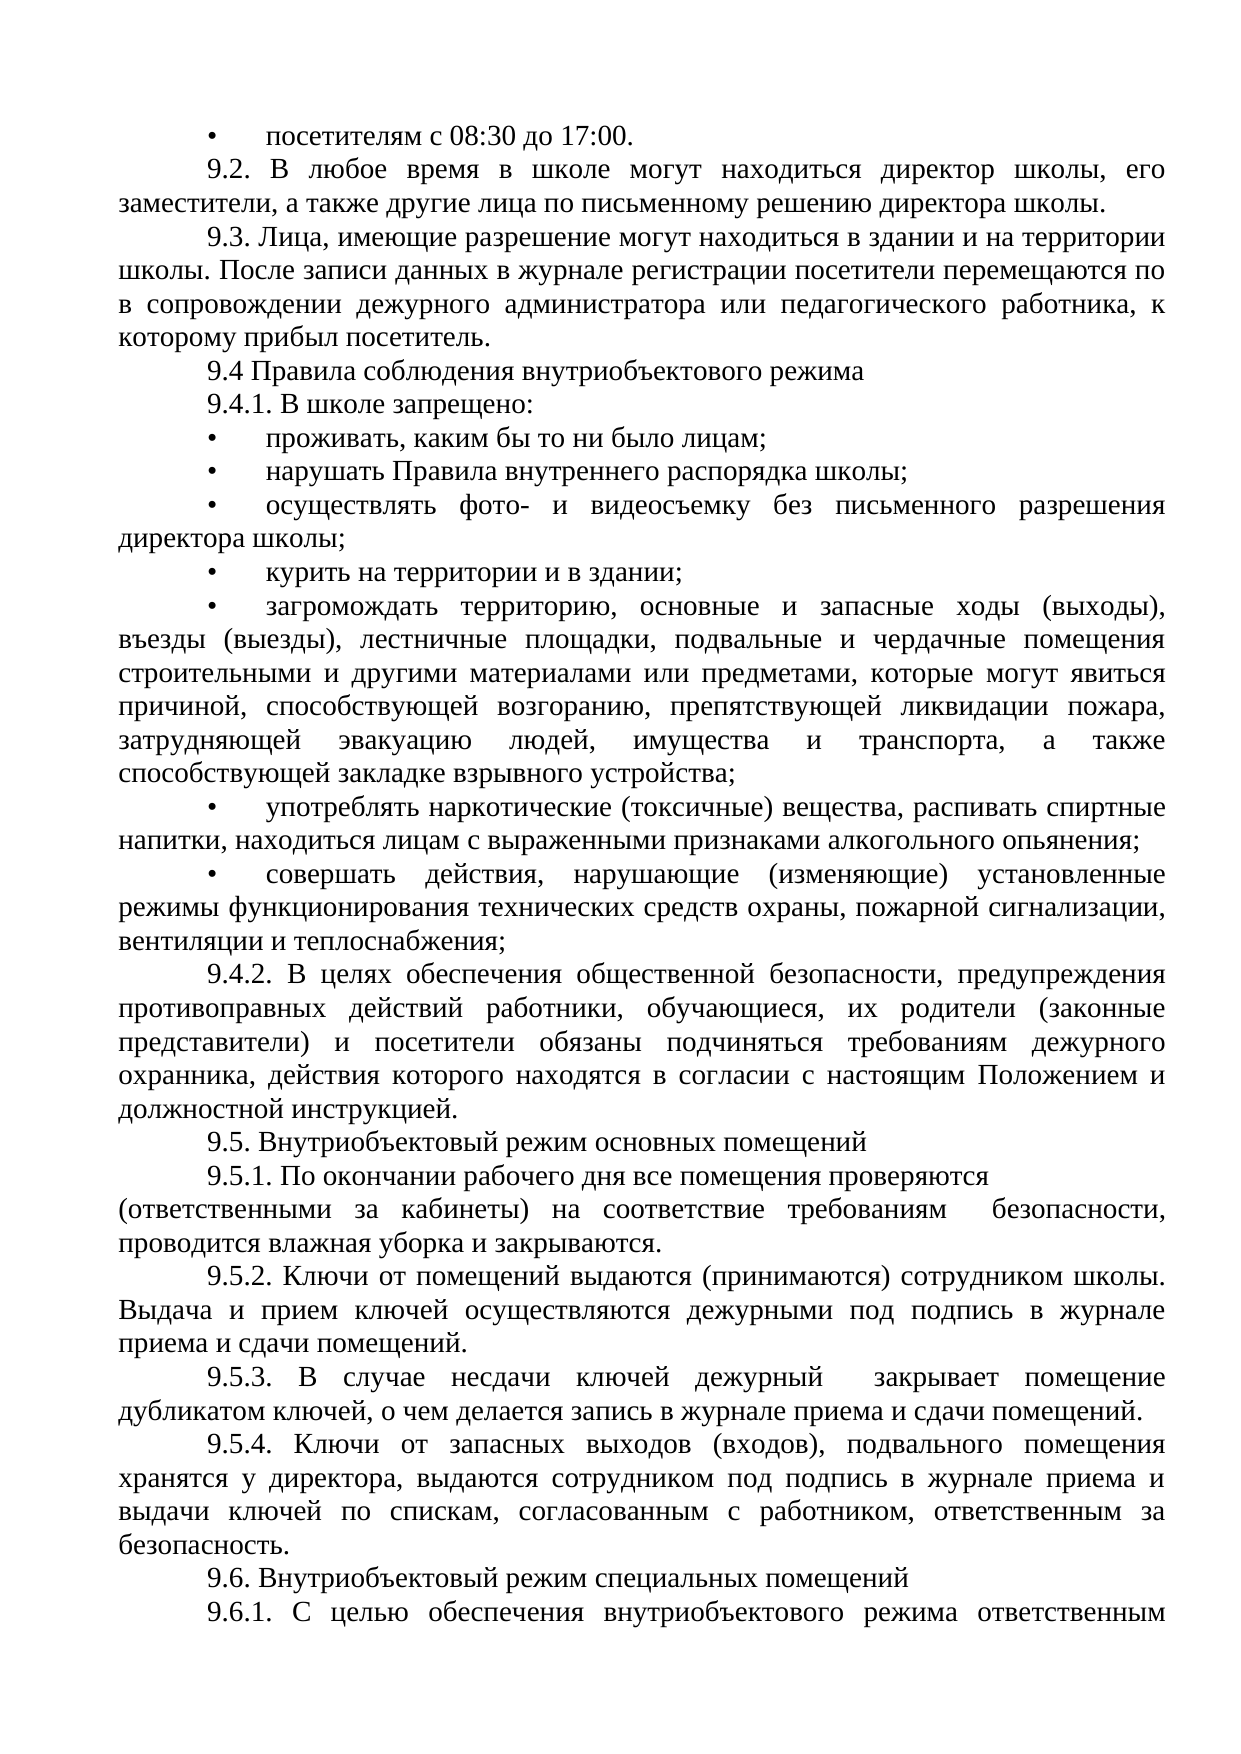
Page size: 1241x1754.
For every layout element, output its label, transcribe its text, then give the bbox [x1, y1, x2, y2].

text (ответственными за кабинеты) на соответствие требованиям безопасности, проводится влажная уборка и закрываются. [118, 1191, 1167, 1258]
text 9.5. Внутриобъектовый режим основных помещений [118, 1124, 1167, 1158]
text 9.5.1. По окончании рабочего дня все помещения проверяются [118, 1158, 1167, 1191]
text 9.5.2. Ключи от помещений выдаются (принимаются) сотрудником школы. Выдача и прием ключей осуществляются дежурными под подпись в журнале приема и сдачи помещений. [118, 1258, 1167, 1359]
text • осуществлять фото- и видеосъемку без письменного разрешения директора школы; [118, 487, 1167, 554]
text • загромождать территорию, основные и запасные ходы (выходы), въезды (выезды), лестничные площадки, подвальные и чердачные помещения строительными и другими материалами или предметами, которые могут явиться причиной, способствующей возгоранию, препятствующей ликвидации пожара, затрудняющей эвакуацию людей, имущества и транспорта, а также способствующей закладке взрывного устройства; [118, 588, 1167, 789]
text 9.6. Внутриобъектовый режим специальных помещений [118, 1560, 1167, 1594]
text 9.5.3. В случае несдачи ключей дежурный закрывает помещение дубликатом ключей, о чем делается запись в журнале приема и сдачи помещений. [118, 1359, 1167, 1426]
text • совершать действия, нарушающие (изменяющие) установленные режимы функционирования технических средств охраны, пожарной сигнализации, вентиляции и теплоснабжения; [118, 856, 1167, 957]
text • употреблять наркотические (токсичные) вещества, распивать спиртные напитки, находиться лицам с выраженными признаками алкогольного опьянения; [118, 789, 1167, 856]
text 9.3. Лица, имеющие разрешение могут находиться в здании и на территории школы. После записи данных в журнале регистрации посетители перемещаются по в сопровождении дежурного администратора или педагогического работника, к которому прибыл посетитель. [118, 219, 1167, 353]
text 9.4.2. В целях обеспечения общественной безопасности, предупреждения противоправных действий работники, обучающиеся, их родители (законные представители) и посетители обязаны подчиняться требованиям дежурного охранника, действия которого находятся в согласии с настоящим Положением и должностной инструкцией. [118, 957, 1167, 1124]
text 9.4.1. В школе запрещено: [118, 386, 1167, 420]
text 9.2. В любое время в школе могут находиться директор школы, его заместители, а также другие лица по письменному решению директора школы. [118, 152, 1167, 219]
text • проживать, каким бы то ни было лицам; [118, 420, 1167, 453]
text 9.5.4. Ключи от запасных выходов (входов), подвального помещения хранятся у директора, выдаются сотрудником под подпись в журнале приема и выдачи ключей по спискам, согласованным с работником, ответственным за безопасность. [118, 1426, 1167, 1560]
text • нарушать Правила внутреннего распорядка школы; [118, 453, 1167, 487]
text • курить на территории и в здании; [118, 554, 1167, 588]
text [118, 1594, 1167, 1627]
text 9.4 Правила соблюдения внутриобъектового режима [118, 353, 1167, 386]
text • посетителям с 08:30 до 17:00. [118, 118, 1167, 152]
